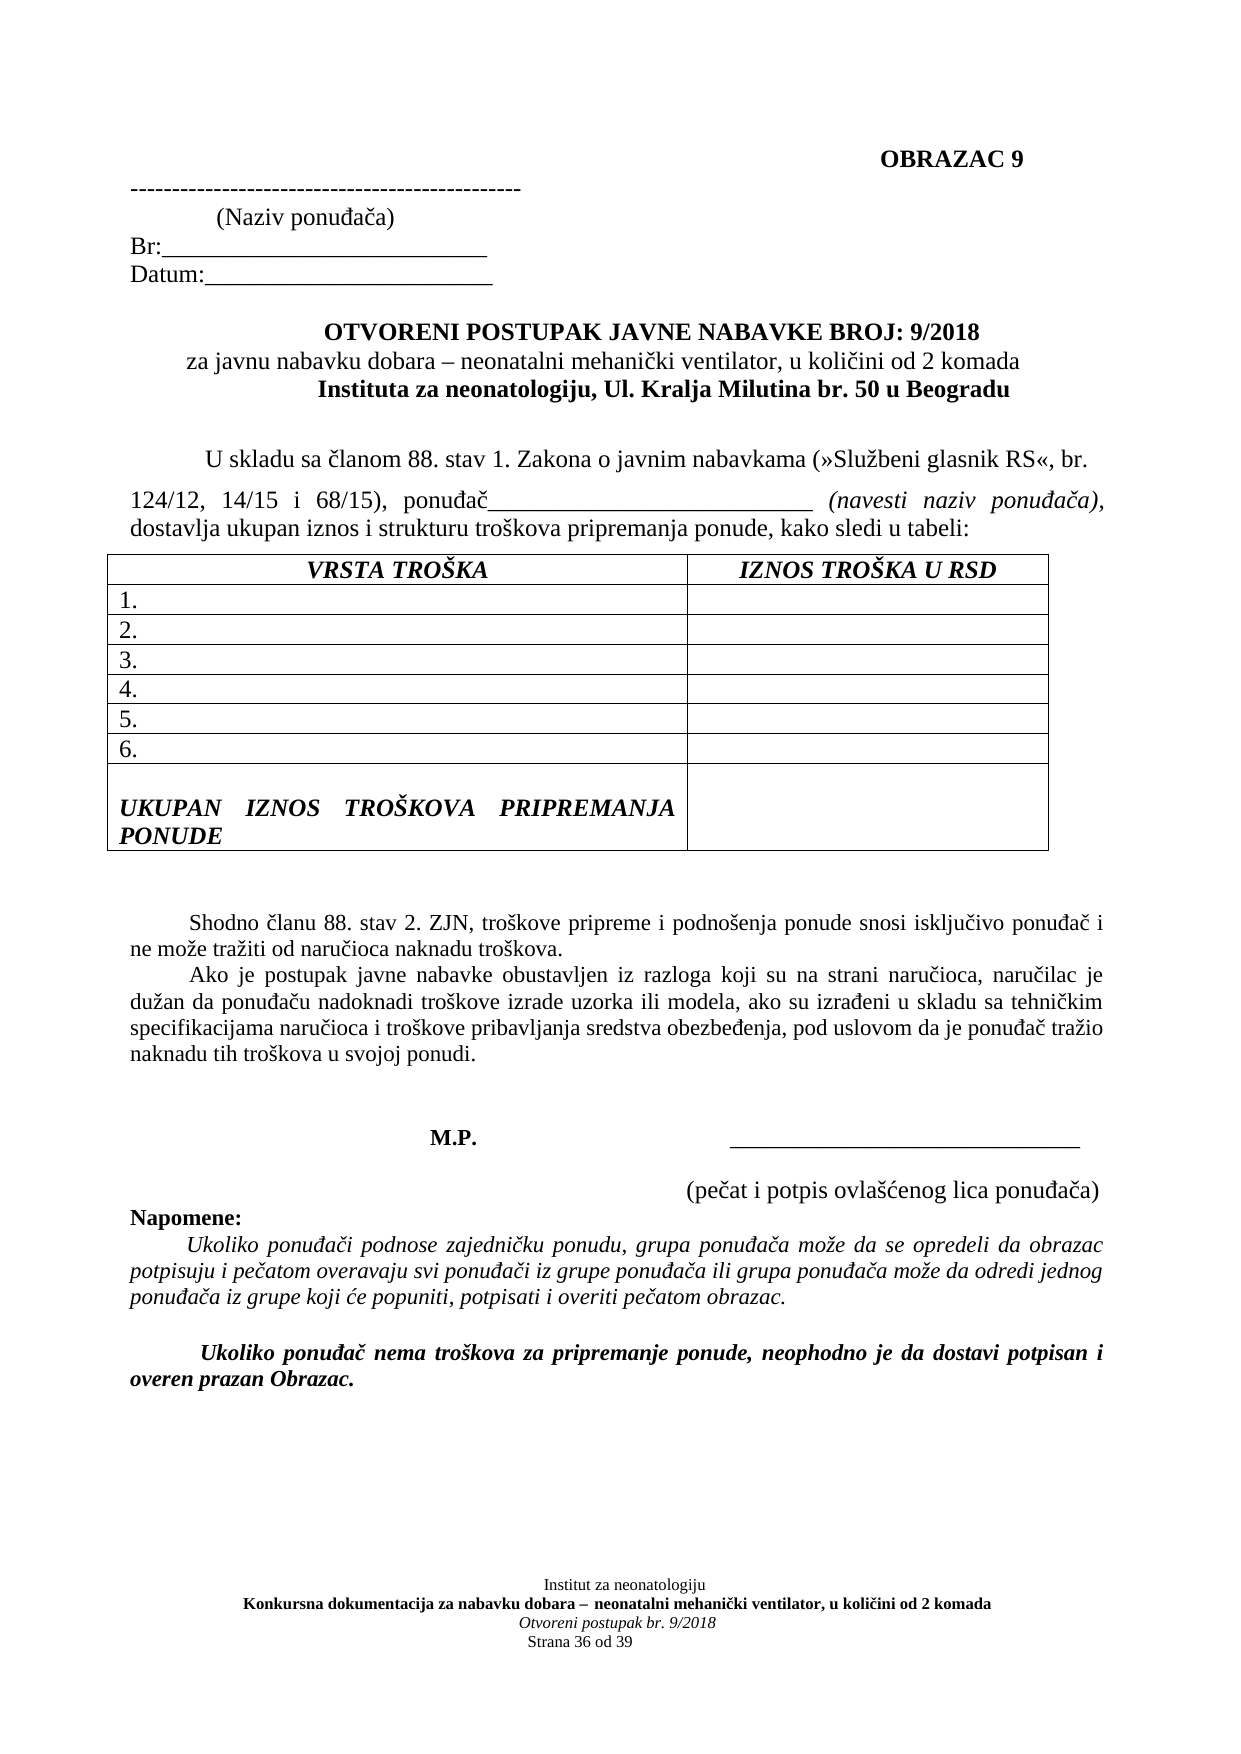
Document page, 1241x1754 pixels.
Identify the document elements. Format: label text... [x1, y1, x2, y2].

table_cell [688, 704, 1048, 733]
text Napomene: [130, 1204, 1104, 1231]
text Shodno članu 88. stav 2. ZJN, troškove pripreme i podnošenja ponude snosi isključivo ponuđač i ne može tražiti od naručioca naknadu troškova. [130, 909, 1104, 961]
text M.P. ____________________________ [430, 1122, 1104, 1151]
text Instituta za neonatologiju, Ul. Kralja Milutina br. 50 u Beogradu [205, 374, 1104, 403]
table_cell [688, 645, 1048, 673]
table_cell [688, 764, 1048, 850]
text OTVORENI POSTUPAK JAVNE NABAVKE BROJ: 9/2018 [205, 317, 1104, 346]
list U skladu sa članom 88. stav 1. Zakona o javnim nabavkama (»Službeni glasnik RS«, br. [205, 444, 1104, 473]
text Ako je postupak javne nabavke obustavljen iz razloga koji su na strani naručioca, naručilac je dužan da ponuđaču nadoknadi troškove izrade uzorka ili modela, ako su izrađeni u skladu sa tehničkim specifikacijama naručioca i troškove pribavljanja sredstva obezbeđenja, pod uslovom da je ponuđač tražio naknadu tih troškova u svojoj ponudi. [130, 961, 1104, 1067]
text za javnu nabavku dobara – neonatalni mehanički ventilator, u količini od 2 komada [130, 346, 1104, 374]
text Datum:_______________________ [130, 259, 1104, 288]
table_header VRSTA TROŠKA [108, 555, 687, 584]
text (Naziv ponuđača) [130, 202, 1104, 231]
text Ukoliko ponuđač nema troškova za pripremanje ponude, neophodno je da dostavi potpisan i overen prazan Obrazac. [130, 1338, 1104, 1391]
list 124/12, 14/15 i 68/15), ponuđač__________________________ (navesti naziv ponuđača), dostavlja ukupan iznos i strukturu troškova pripremanja ponude, kako sledi u tabeli: [130, 485, 1104, 542]
table_cell [688, 615, 1048, 644]
table_cell 5. [108, 704, 687, 733]
text (pečat i potpis ovlašćenog lica ponuđača) [655, 1176, 1104, 1204]
text OBRAZAC 9 [130, 144, 1104, 173]
text Ukoliko ponuđači podnose zajedničku ponudu, grupa ponuđača može da se opredeli da obrazac potpisuju i pečatom overavaju svi ponuđači iz grupe ponuđača ili grupa ponuđača može da odredi jednog ponuđača iz grupe koji će popuniti, potpisati i overiti pečatom obrazac. [130, 1231, 1104, 1310]
table_cell 6. [108, 734, 687, 763]
table_cell UKUPAN IZNOS TROŠKOVA PRIPREMANJA PONUDE [108, 764, 687, 850]
table_cell [688, 675, 1048, 703]
table_cell 2. [108, 615, 687, 644]
table_cell [688, 734, 1048, 763]
table_cell 3. [108, 645, 687, 673]
table_cell 4. [108, 675, 687, 703]
table_header IZNOS TROŠKA U RSD [688, 555, 1048, 584]
text Br:__________________________ [130, 231, 1104, 259]
table_cell 1. [108, 585, 687, 614]
table_cell [688, 585, 1048, 614]
text ----------------------------------------------- [130, 173, 1104, 202]
